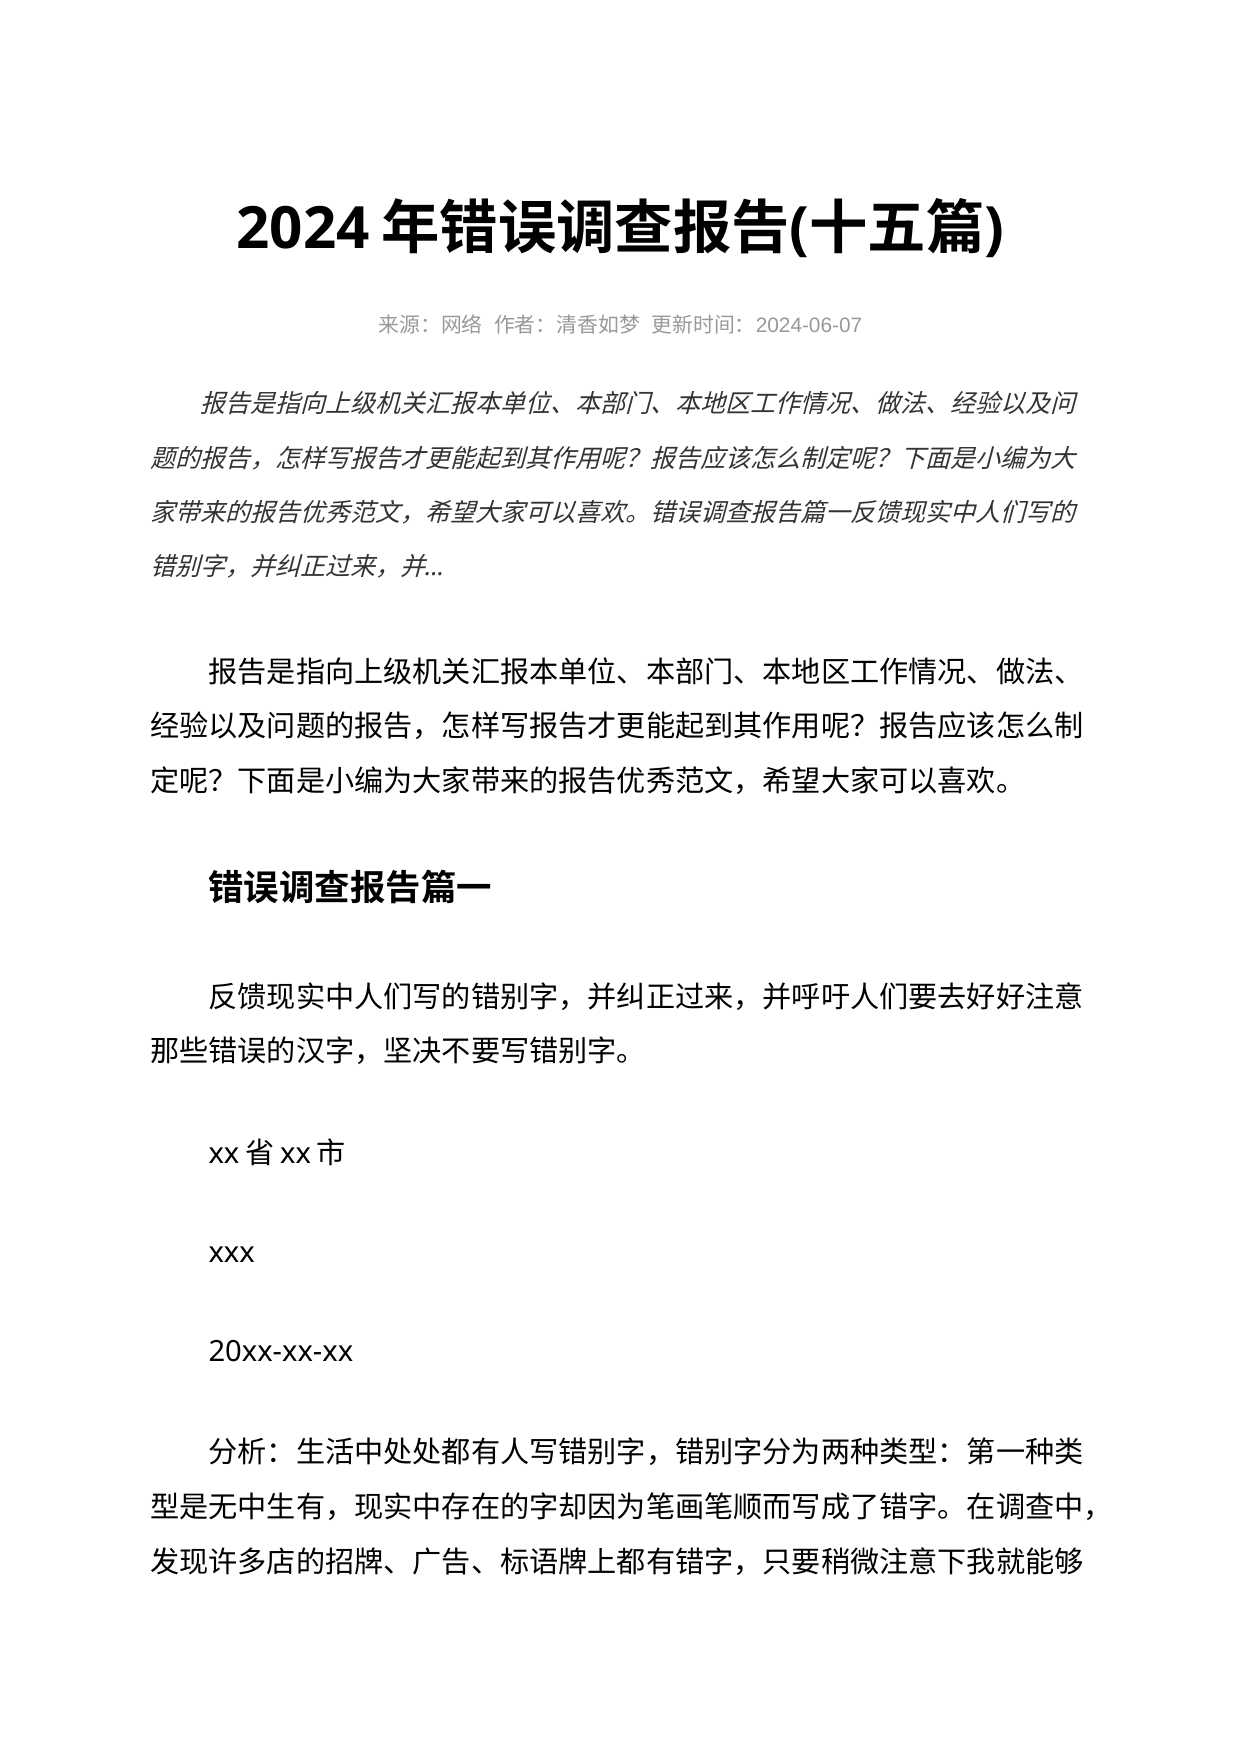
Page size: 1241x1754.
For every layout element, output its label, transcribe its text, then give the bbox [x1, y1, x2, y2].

text 报告是指向上级机关汇报本单位、本部门、本地区工作情况、做法、经验以及问题的报告，怎样写报告才更能起到其作用呢？报告应该怎么制定呢？下面是小编为大家带来的报告优秀范文，希望大家可以喜欢。错误调查报告篇一反馈现实中人们写的错别字，并纠正过来，并... [150, 384, 1090, 583]
subtitle 2024年错误调查报告(十五篇) [150, 181, 1090, 266]
text 报告是指向上级机关汇报本单位、本部门、本地区工作情况、做法、经验以及问题的报告，怎样写报告才更能起到其作用呢？报告应该怎么制定呢？下面是小编为大家带来的报告优秀范文，希望大家可以喜欢。 [150, 648, 1090, 800]
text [150, 1429, 1090, 1581]
text xx省xx市 [150, 1130, 1090, 1172]
text xxx [150, 1232, 1090, 1271]
text 来源：网络 作者：清香如梦 更新时间：2024-06-07 [150, 313, 1090, 337]
text 错误调查报告篇一 [150, 860, 1090, 911]
text 20xx-xx-xx [150, 1330, 1090, 1370]
text 反馈现实中人们写的错别字，并纠正过来，并呼吁人们要去好好注意那些错误的汉字，坚决不要写错别字。 [150, 973, 1090, 1070]
